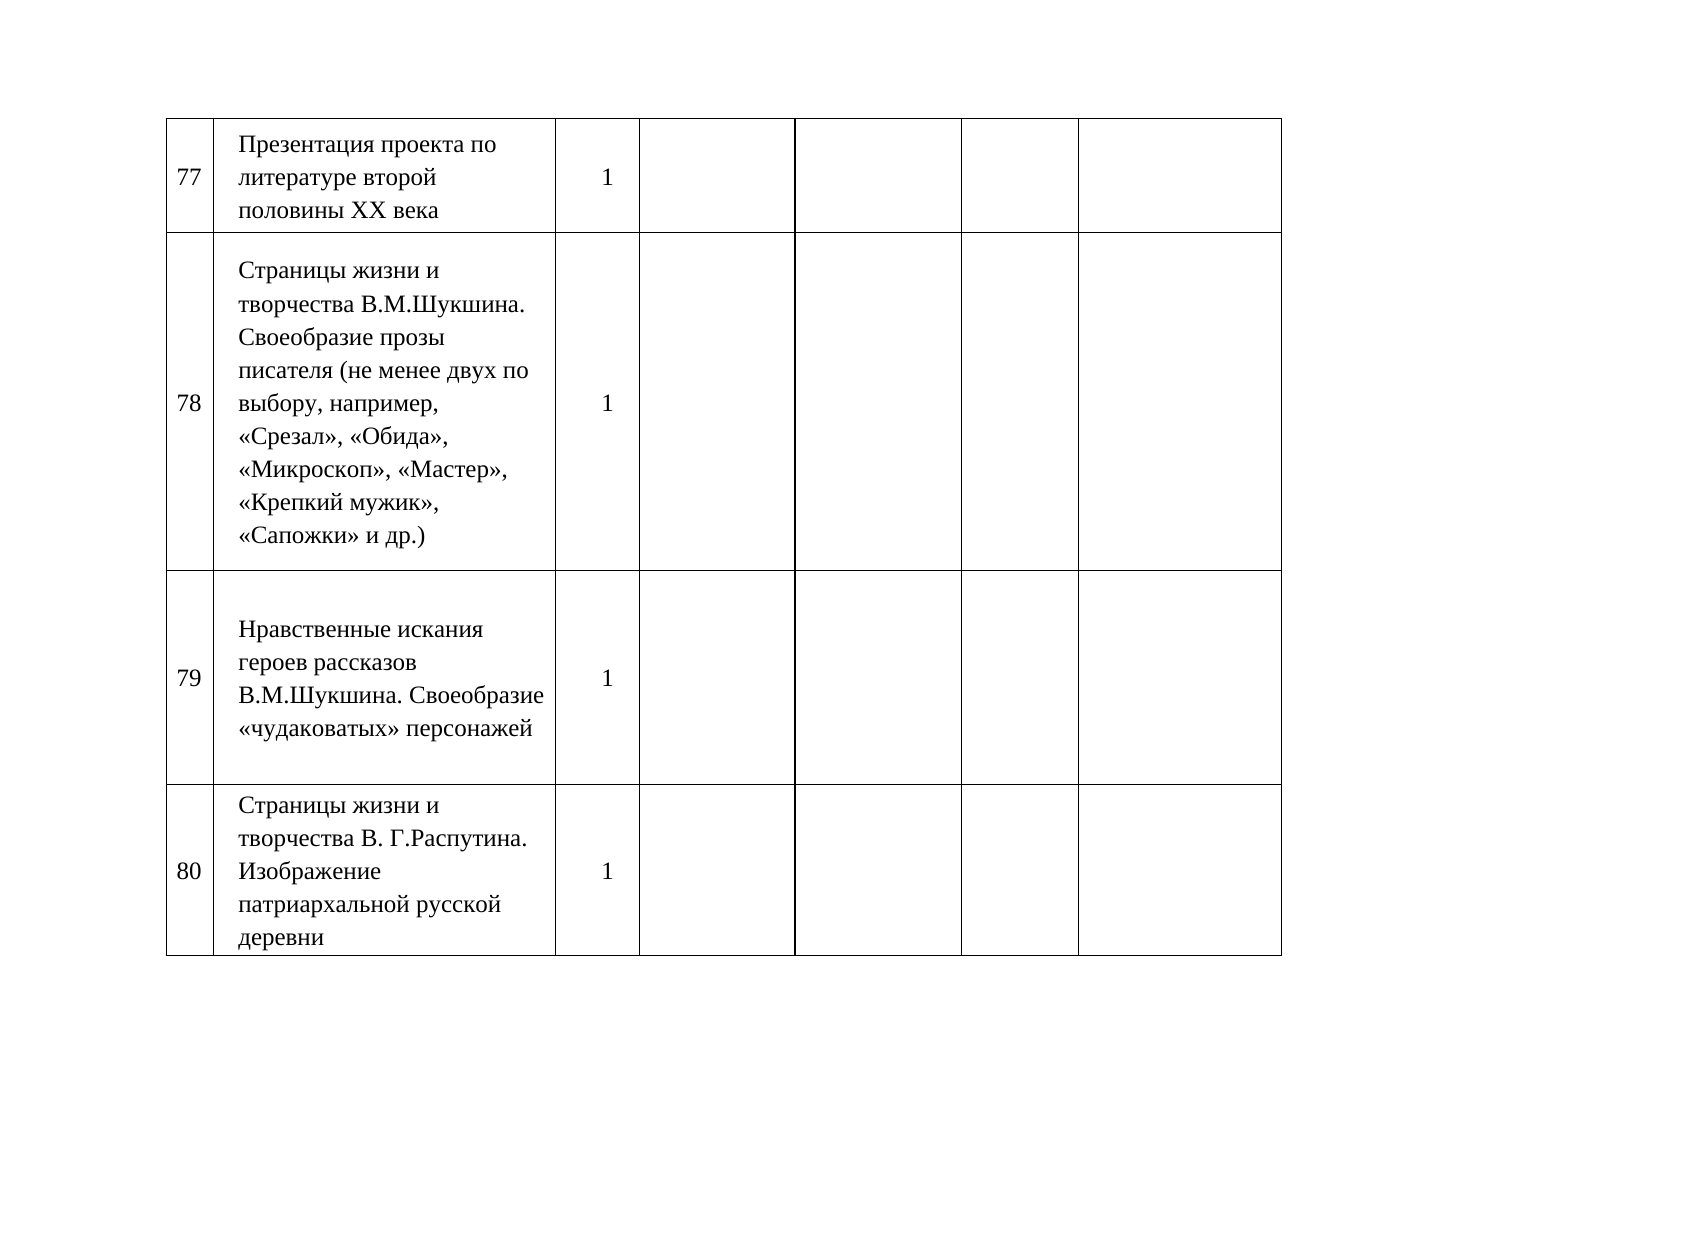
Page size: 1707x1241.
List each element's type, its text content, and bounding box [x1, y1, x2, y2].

table_cell [1079, 785, 1281, 955]
table_cell 1 [556, 571, 639, 784]
table_cell Страницы жизни и творчества В.М.Шукшина. Своеобразие прозы писателя (не менее двух по выбору, например, «Срезал», «Обида», «Микроскоп», «Мастер», «Крепкий мужик», «Сапожки» и др.) [214, 233, 555, 570]
table_cell [796, 233, 961, 570]
table_cell [640, 785, 794, 955]
table_cell 77 [167, 119, 213, 232]
table_cell 1 [556, 233, 639, 570]
table_cell [962, 571, 1078, 784]
table_cell 78 [167, 233, 213, 570]
table_cell [640, 571, 794, 784]
table_cell [1079, 571, 1281, 784]
table_cell [962, 233, 1078, 570]
table_cell [640, 119, 794, 232]
table_cell [962, 785, 1078, 955]
table_cell Нравственные искания героев рассказов В.М.Шукшина. Своеобразие «чудаковатых» персонажей [214, 571, 555, 784]
table_cell [1079, 233, 1281, 570]
table_cell 1 [556, 119, 639, 232]
table_cell 1 [556, 785, 639, 955]
table_cell [640, 233, 794, 570]
table_cell [796, 785, 961, 955]
table_cell [962, 119, 1078, 232]
table_cell [796, 571, 961, 784]
table_cell 79 [167, 571, 213, 784]
table_cell [796, 119, 961, 232]
table_cell 80 [167, 785, 213, 955]
table_cell Презентация проекта по литературе второй половины ХХ века [214, 119, 555, 232]
table_cell [1079, 119, 1281, 232]
table_cell Страницы жизни и творчества В. Г.Распутина. Изображение патриархальной русской деревни [214, 785, 555, 955]
